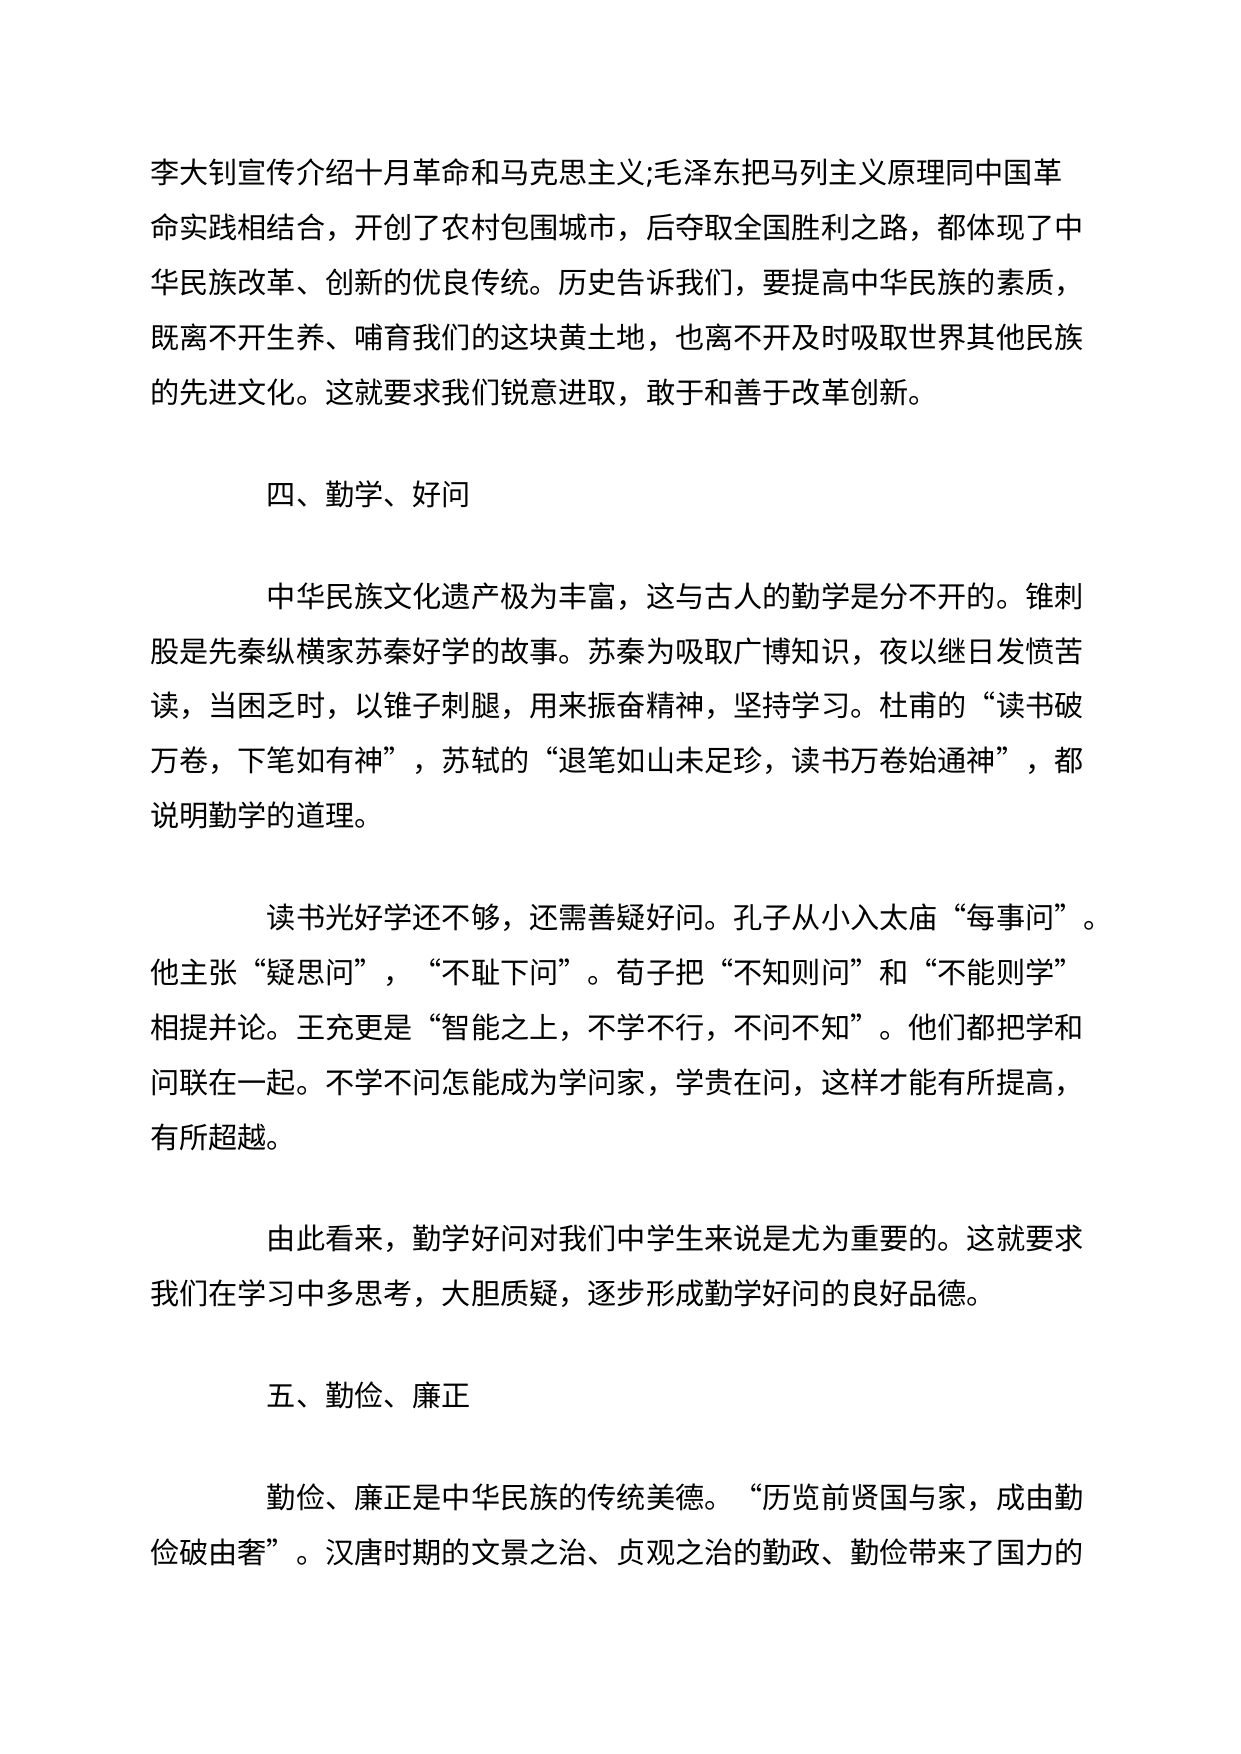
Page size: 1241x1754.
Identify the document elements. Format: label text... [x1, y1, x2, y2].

text 中华民族文化遗产极为丰富，这与古人的勤学是分不开的。锥刺股是先秦纵横家苏秦好学的故事。苏秦为吸取广博知识，夜以继日发愤苦读，当困乏时，以锥子刺腿，用来振奋精神，坚持学习。杜甫的“读书破万卷，下笔如有神”，苏轼的“退笔如山未足珍，读书万卷始通神”，都说明勤学的道理。 [150, 573, 1090, 835]
text 四、勤学、好问 [150, 471, 1090, 514]
text 读书光好学还不够，还需善疑好问。孔子从小入太庙“每事问”。他主张“疑思问”，“不耻下问”。荀子把“不知则问”和“不能则学”相提并论。王充更是“智能之上，不学不行，不问不知”。他们都把学和问联在一起。不学不问怎能成为学问家，学贵在问，这样才能有所提高，有所超越。 [150, 894, 1090, 1156]
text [150, 1474, 1090, 1572]
text 五、勤俭、廉正 [150, 1373, 1090, 1415]
text 由此看来，勤学好问对我们中学生来说是尤为重要的。这就要求我们在学习中多思考，大胆质疑，逐步形成勤学好问的良好品德。 [150, 1216, 1090, 1313]
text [150, 150, 1090, 412]
